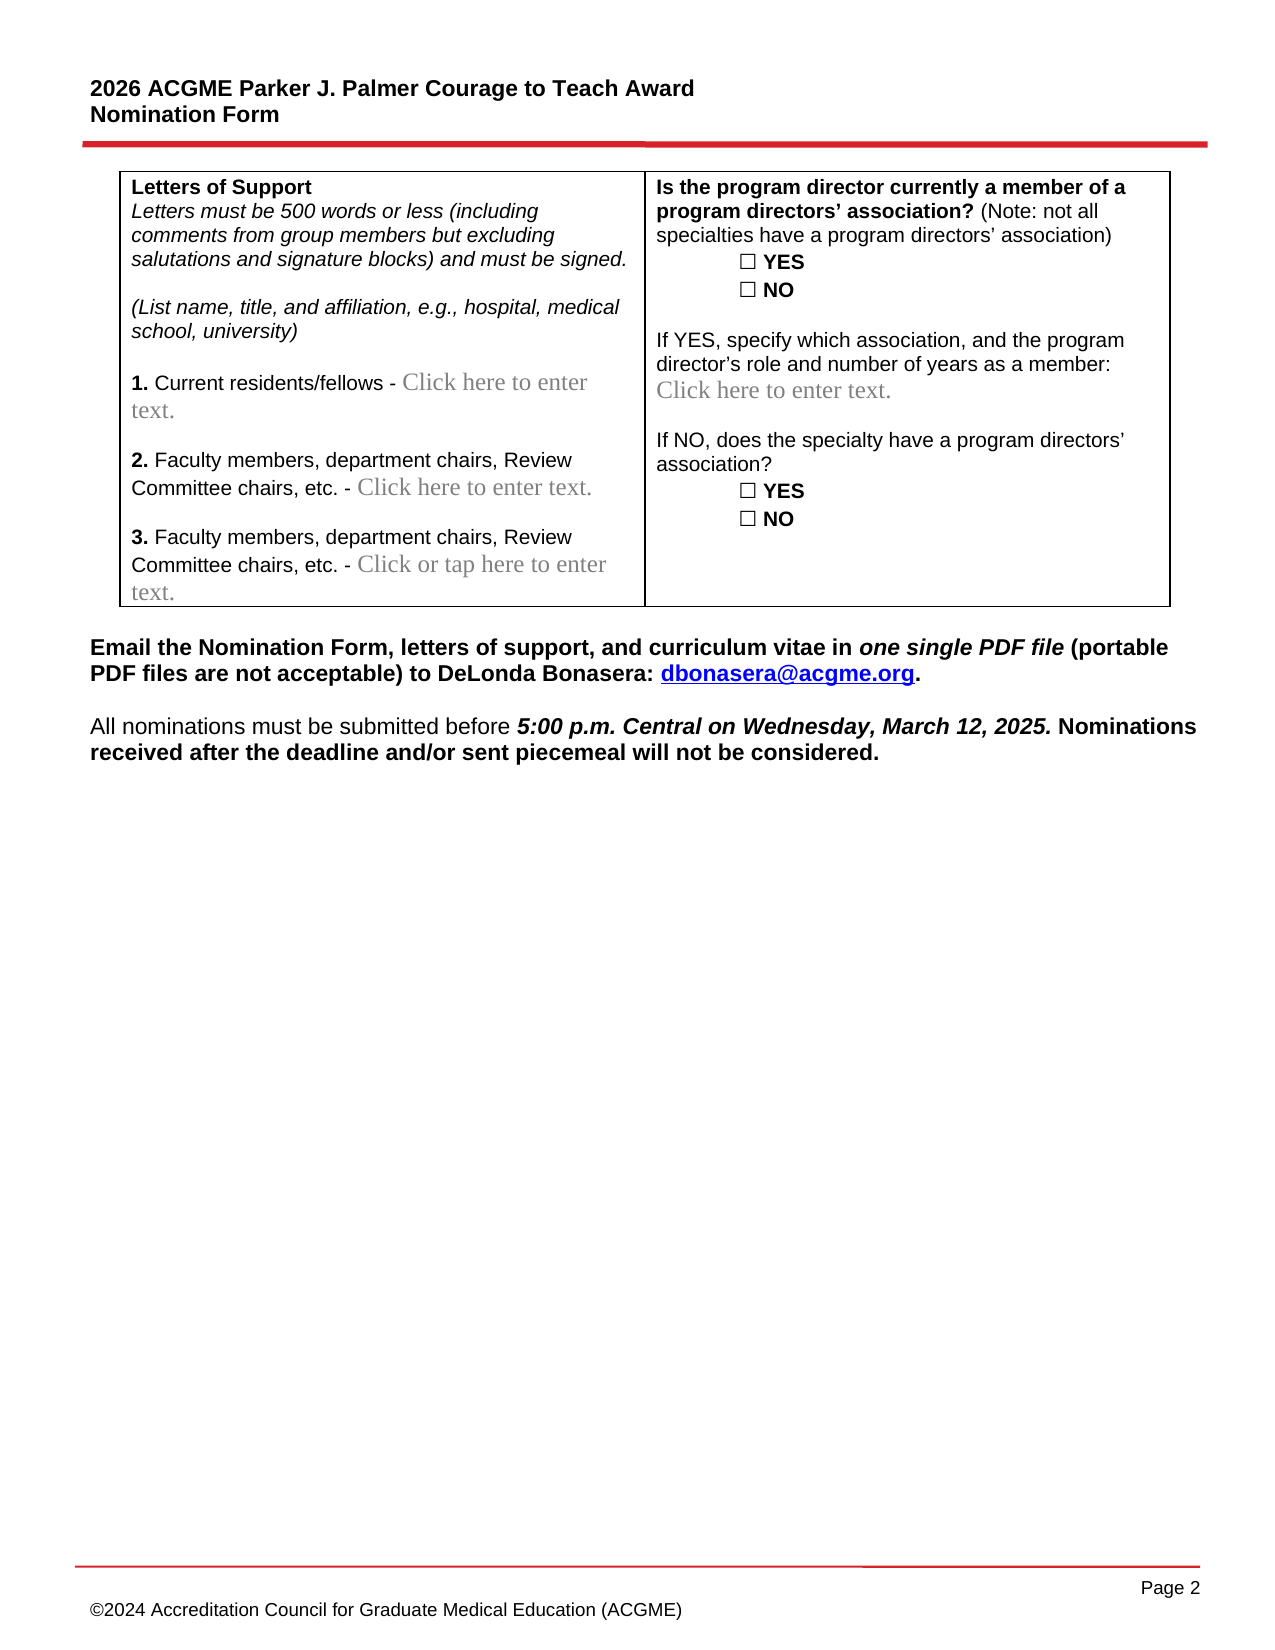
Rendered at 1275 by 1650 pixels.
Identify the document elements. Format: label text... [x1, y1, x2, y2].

text All nominations must be submitted before 5:00 p.m. Central on Wednesday, March 12, 2025. Nominations received after the deadline and/or sent piecemeal will not be considered. [90, 713, 1200, 765]
table_header Is the program director currently a member of a program directors’ association? (Note: not all specialties have a program directors’ association) YES NO If YES, specify which association, and the program director’s role and number of years as a member: If NO, does the specialty have a program directors’ association? YES NO [646, 172, 1169, 606]
text Email the Nomination Form, letters of support, and curriculum vitae in one single PDF file (portable PDF files are not acceptable) to DeLonda Bonasera: dbonasera@acgme.org. [90, 633, 1200, 686]
table_header Letters of Support Letters must be 500 words or less (including comments from group members but excluding salutations and signature blocks) and must be signed. (List name, title, and affiliation, e.g., hospital, medical school, university) 1. Current residents/fellows - 2. Faculty members, department chairs, Review Committee chairs, etc. - 3. Faculty members, department chairs, Review Committee chairs, etc. - [121, 172, 644, 606]
